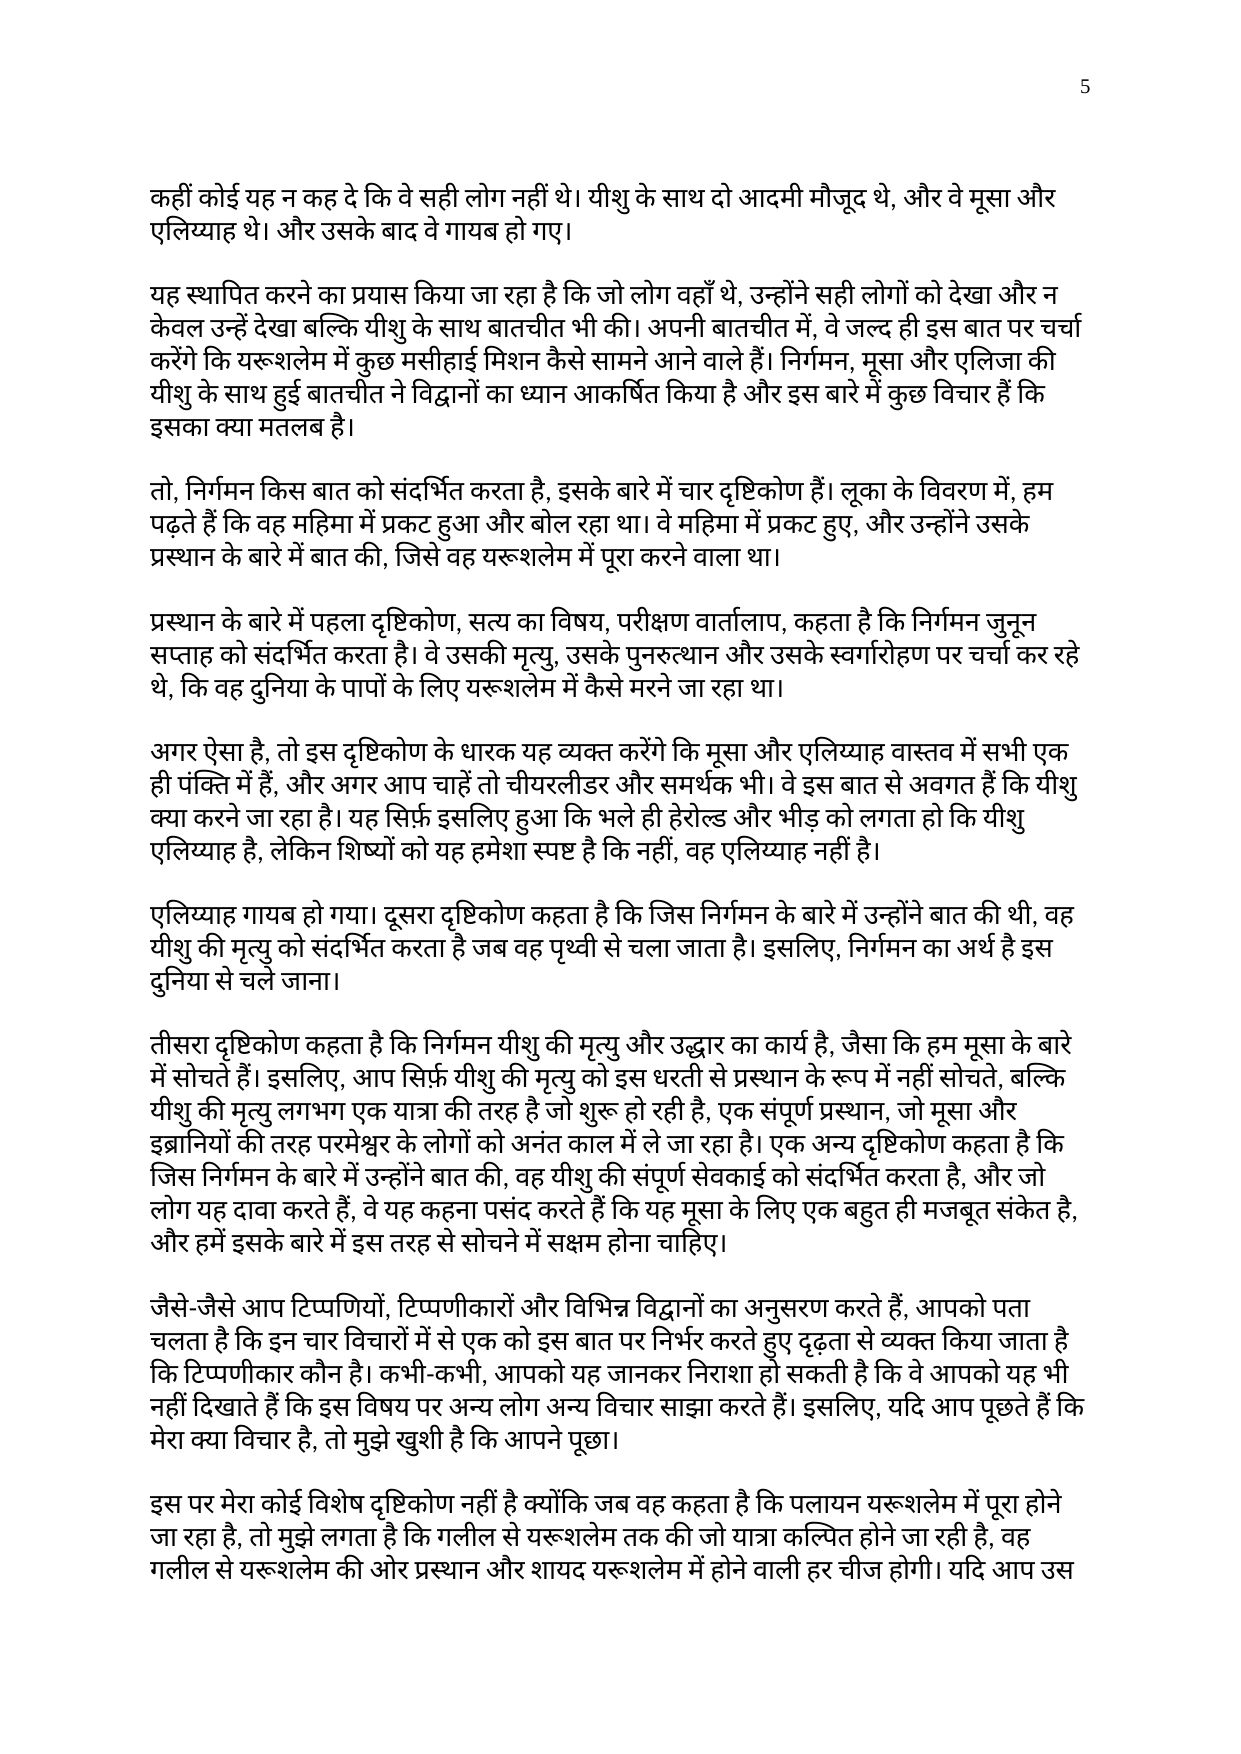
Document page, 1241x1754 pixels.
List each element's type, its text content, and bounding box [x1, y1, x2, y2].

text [150, 1487, 1090, 1586]
text तीसरा दृष्टिकोण कहता है कि निर्गमन यीशु की मृत्यु और उद्धार का कार्य है, जैसा कि हम मूसा के बारे में सोचते हैं। इसलिए, आप सिर्फ़ यीशु की मृत्यु को इस धरती से प्रस्थान के रूप में नहीं सोचते, बल्कि यीशु की मृत्यु लगभग एक यात्रा की तरह है जो शुरू हो रही है, एक संपूर्ण प्रस्थान, जो मूसा और इब्रानियों की तरह परमेश्वर के लोगों को अनंत काल में ले जा रहा है। एक अन्य दृष्टिकोण कहता है कि जिस निर्गमन के बारे में उन्होंने बात की, वह यीशु की संपूर्ण सेवकाई को संदर्भित करता है, और जो लोग यह दावा करते हैं, वे यह कहना पसंद करते हैं कि यह मूसा के लिए एक बहुत ही मजबूत संकेत है, और हमें इसके बारे में इस तरह से सोचने में सक्षम होना चाहिए। [150, 1028, 1090, 1259]
text अगर ऐसा है, तो इस दृष्टिकोण के धारक यह व्यक्त करेंगे कि मूसा और एलिय्याह वास्तव में सभी एक ही पंक्ति में हैं, और अगर आप चाहें तो चीयरलीडर और समर्थक भी। वे इस बात से अवगत हैं कि यीशु क्या करने जा रहा है। यह सिर्फ़ इसलिए हुआ कि भले ही हेरोल्ड और भीड़ को लगता हो कि यीशु एलिय्याह है, लेकिन शिष्यों को यह हमेशा स्पष्ट है कि नहीं, वह एलिय्याह नहीं है। [150, 735, 1090, 867]
text प्रस्थान के बारे में पहला दृष्टिकोण, सत्य का विषय, परीक्षण वार्तालाप, कहता है कि निर्गमन जुनून सप्ताह को संदर्भित करता है। वे उसकी मृत्यु, उसके पुनरुत्थान और उसके स्वर्गारोहण पर चर्चा कर रहे थे, कि वह दुनिया के पापों के लिए यरूशलेम में कैसे मरने जा रहा था। [150, 605, 1090, 704]
text तो, निर्गमन किस बात को संदर्भित करता है, इसके बारे में चार दृष्टिकोण हैं। लूका के विवरण में, हम पढ़ते हैं कि वह महिमा में प्रकट हुआ और बोल रहा था। वे महिमा में प्रकट हुए, और उन्होंने उसके प्रस्थान के बारे में बात की, जिसे वह यरूशलेम में पूरा करने वाला था। [150, 474, 1090, 574]
text एलिय्याह गायब हो गया। दूसरा दृष्टिकोण कहता है कि जिस निर्गमन के बारे में उन्होंने बात की थी, वह यीशु की मृत्यु को संदर्भित करता है जब वह पृथ्वी से चला जाता है। इसलिए, निर्गमन का अर्थ है इस दुनिया से चले जाना। [150, 898, 1090, 997]
text कहीं कोई यह न कह दे कि वे सही लोग नहीं थे। यीशु के साथ दो आदमी मौजूद थे, और वे मूसा और एलिय्याह थे। और उसके बाद वे गायब हो गए। [150, 181, 1090, 247]
text जैसे-जैसे आप टिप्पणियों, टिप्पणीकारों और विभिन्न विद्वानों का अनुसरण करते हैं, आपको पता चलता है कि इन चार विचारों में से एक को इस बात पर निर्भर करते हुए दृढ़ता से व्यक्त किया जाता है कि टिप्पणीकार कौन है। कभी-कभी, आपको यह जानकर निराशा हो सकती है कि वे आपको यह भी नहीं दिखाते हैं कि इस विषय पर अन्य लोग अन्य विचार साझा करते हैं। इसलिए, यदि आप पूछते हैं कि मेरा क्या विचार है, तो मुझे खुशी है कि आपने पूछा। [150, 1291, 1090, 1456]
text यह स्थापित करने का प्रयास किया जा रहा है कि जो लोग वहाँ थे, उन्होंने सही लोगों को देखा और न केवल उन्हें देखा बल्कि यीशु के साथ बातचीत भी की। अपनी बातचीत में, वे जल्द ही इस बात पर चर्चा करेंगे कि यरूशलेम में कुछ मसीहाई मिशन कैसे सामने आने वाले हैं। निर्गमन, मूसा और एलिजा की यीशु के साथ हुई बातचीत ने विद्वानों का ध्यान आकर्षित किया है और इस बारे में कुछ विचार हैं कि इसका क्या मतलब है। [150, 278, 1090, 443]
